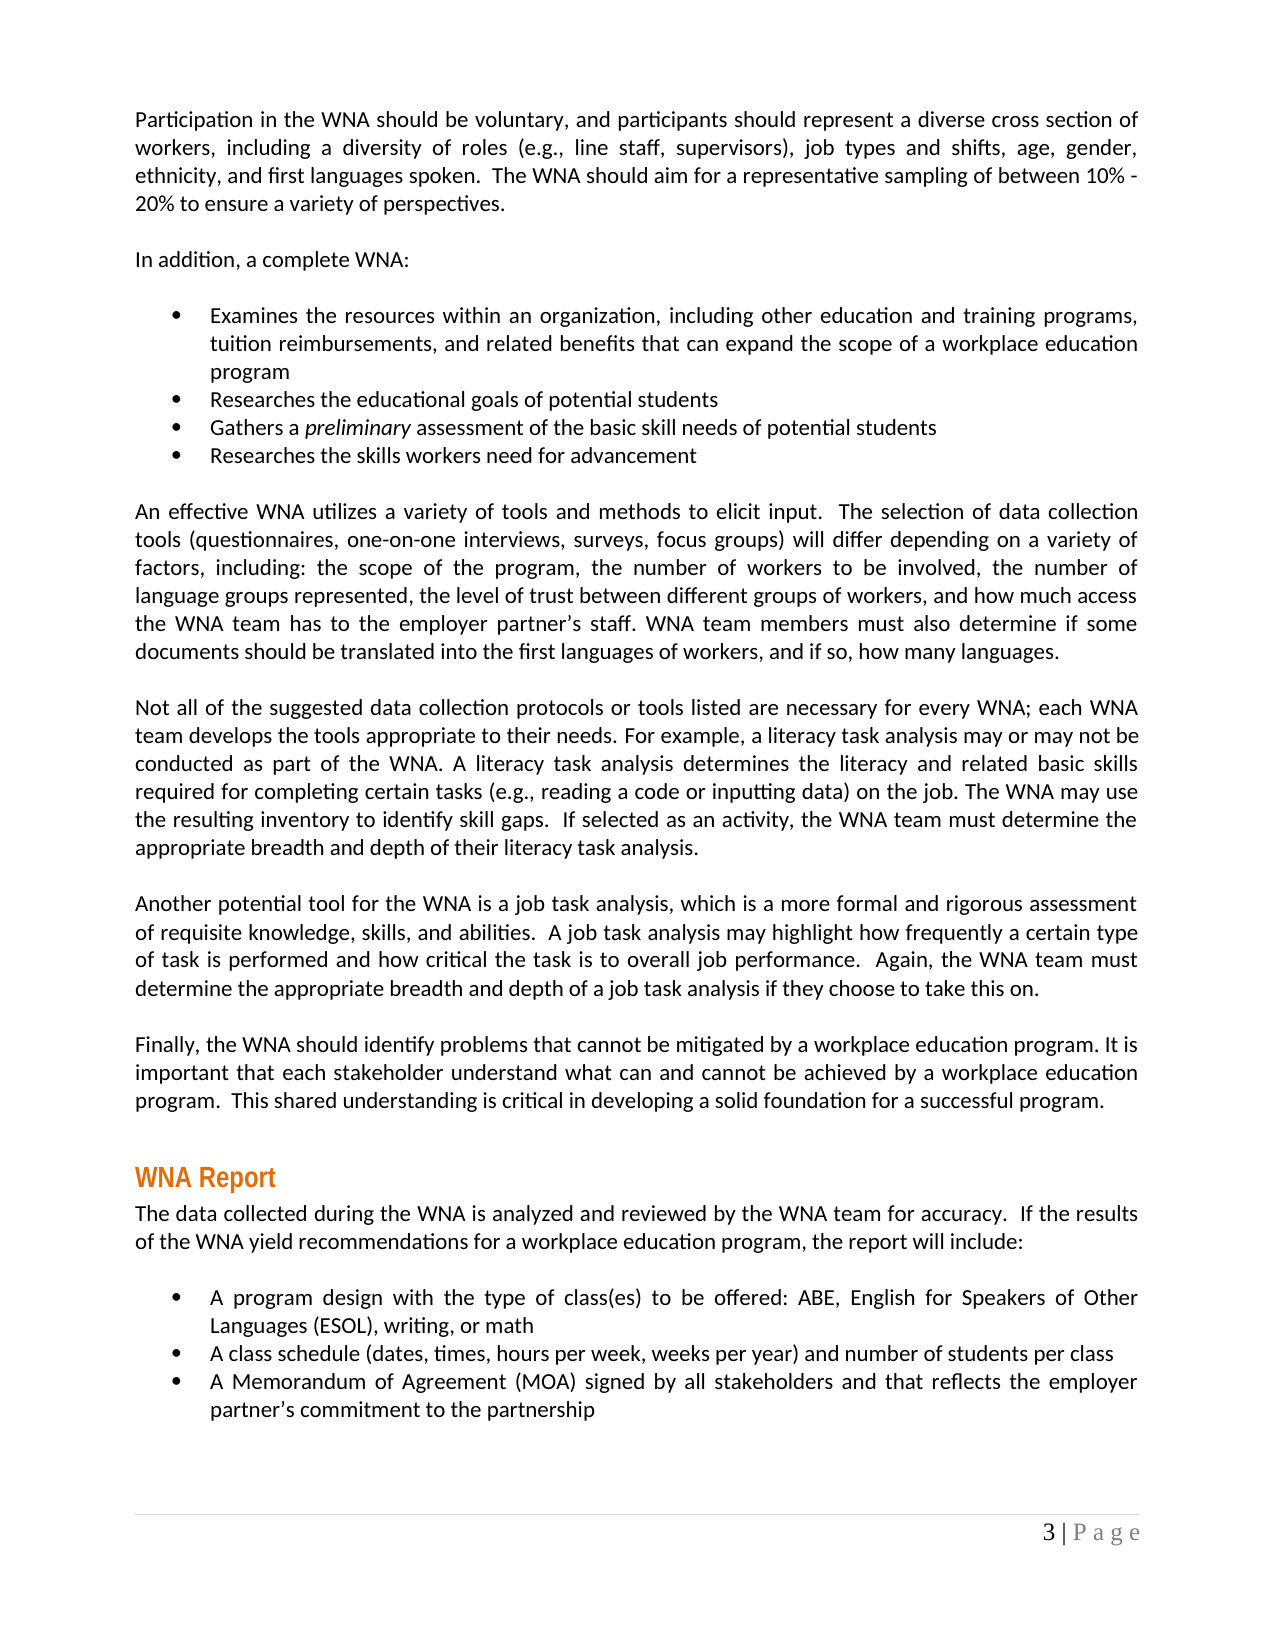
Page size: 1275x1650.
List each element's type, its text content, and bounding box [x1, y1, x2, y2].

list Gathers a preliminary assessment of the basic skill needs of potential students [172, 413, 1140, 441]
text An effective WNA utilizes a variety of tools and methods to elicit input. The selection of data collection tools (questionnaires, one-on-one interviews, surveys, focus groups) will differ depending on a variety of factors, including: the scope of the program, the number of workers to be involved, the number of language groups represented, the level of trust between different groups of workers, and how much access the WNA team has to the employer partner’s staff. WNA team members must also determine if some documents should be translated into the first languages of workers, and if so, how many languages. [135, 497, 1140, 665]
list A Memorandum of Agreement (MOA) signed by all stakeholders and that reflects the employer partner’s commitment to the partnership [172, 1367, 1140, 1423]
list Researches the educational goals of potential students [172, 385, 1140, 413]
list Researches the skills workers need for advancement [172, 441, 1140, 469]
text Finally, the WNA should identify problems that cannot be mitigated by a workplace education program. It is important that each stakeholder understand what can and cannot be achieved by a workplace education program. This shared understanding is critical in developing a solid foundation for a successful program. [135, 1030, 1140, 1114]
text Another potential tool for the WNA is a job task analysis, which is a more formal and rigorous assessment of requisite knowledge, skills, and abilities. A job task analysis may highlight how frequently a certain type of task is performed and how critical the task is to overall job performance. Again, the WNA team must determine the appropriate breadth and depth of a job task analysis if they choose to take this on. [135, 889, 1140, 1002]
subtitle WNA Report [135, 1160, 1140, 1194]
list A program design with the type of class(es) to be offered: ABE, English for Speakers of Other Languages (ESOL), writing, or math [172, 1283, 1140, 1339]
text Participation in the WNA should be voluntary, and participants should represent a diverse cross section of workers, including a diversity of roles (e.g., line staff, supervisors), job types and shifts, age, gender, ethnicity, and first languages spoken. The WNA should aim for a representative sampling of between 10% - 20% to ensure a variety of perspectives. [135, 105, 1140, 217]
text The data collected during the WNA is analyzed and reviewed by the WNA team for accuracy. If the results of the WNA yield recommendations for a workplace education program, the report will include: [135, 1199, 1140, 1255]
text In addition, a complete WNA: [135, 245, 1140, 273]
list Examines the resources within an organization, including other education and training programs, tuition reimbursements, and related benefits that can expand the scope of a workplace education program [172, 301, 1140, 385]
text Not all of the suggested data collection protocols or tools listed are necessary for every WNA; each WNA team develops the tools appropriate to their needs. For example, a literacy task analysis may or may not be conducted as part of the WNA. A literacy task analysis determines the literacy and related basic skills required for completing certain tasks (e.g., reading a code or inputting data) on the job. The WNA may use the resulting inventory to identify skill gaps. If selected as an activity, the WNA team must determine the appropriate breadth and depth of their literacy task analysis. [135, 693, 1140, 862]
list A class schedule (dates, times, hours per week, weeks per year) and number of students per class [172, 1339, 1140, 1367]
